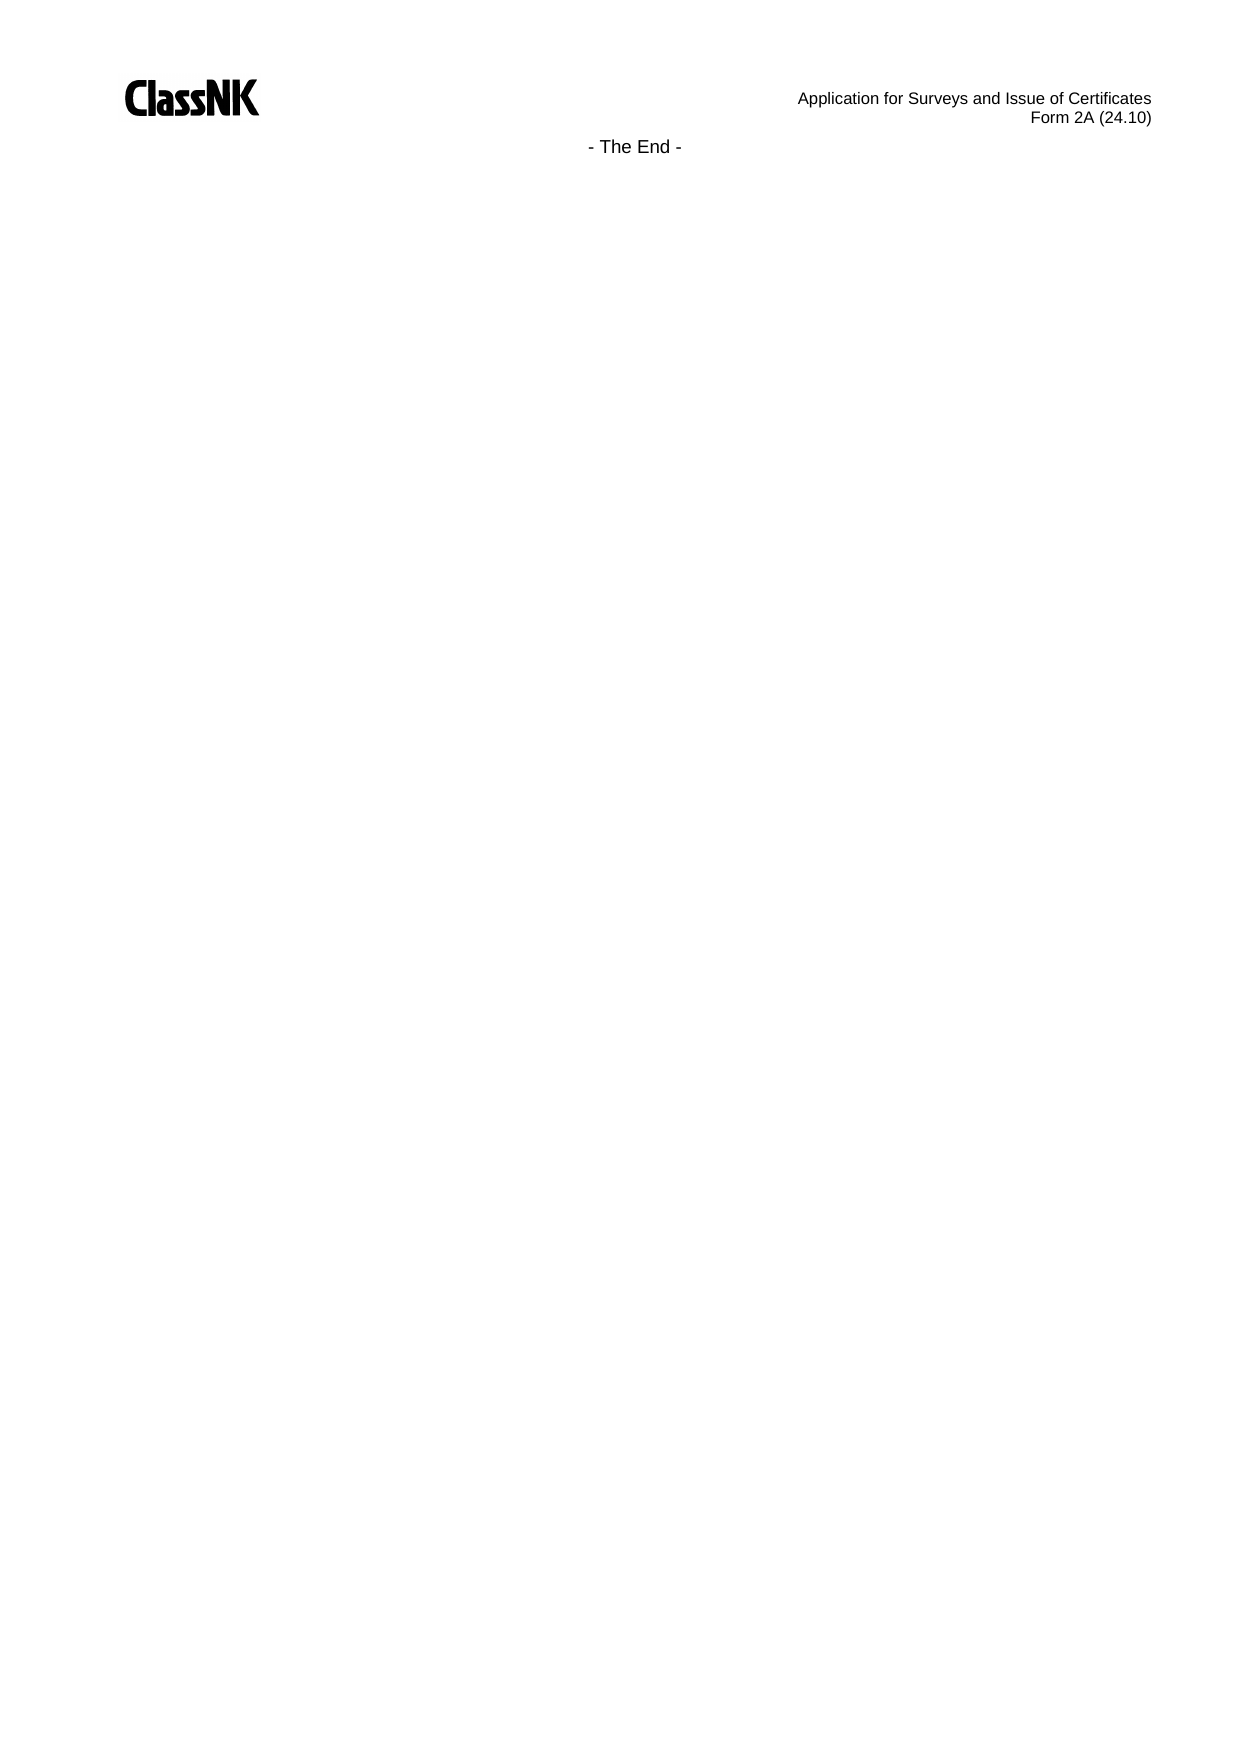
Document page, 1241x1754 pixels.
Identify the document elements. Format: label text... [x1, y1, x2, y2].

text - The End - [118, 136, 1152, 158]
